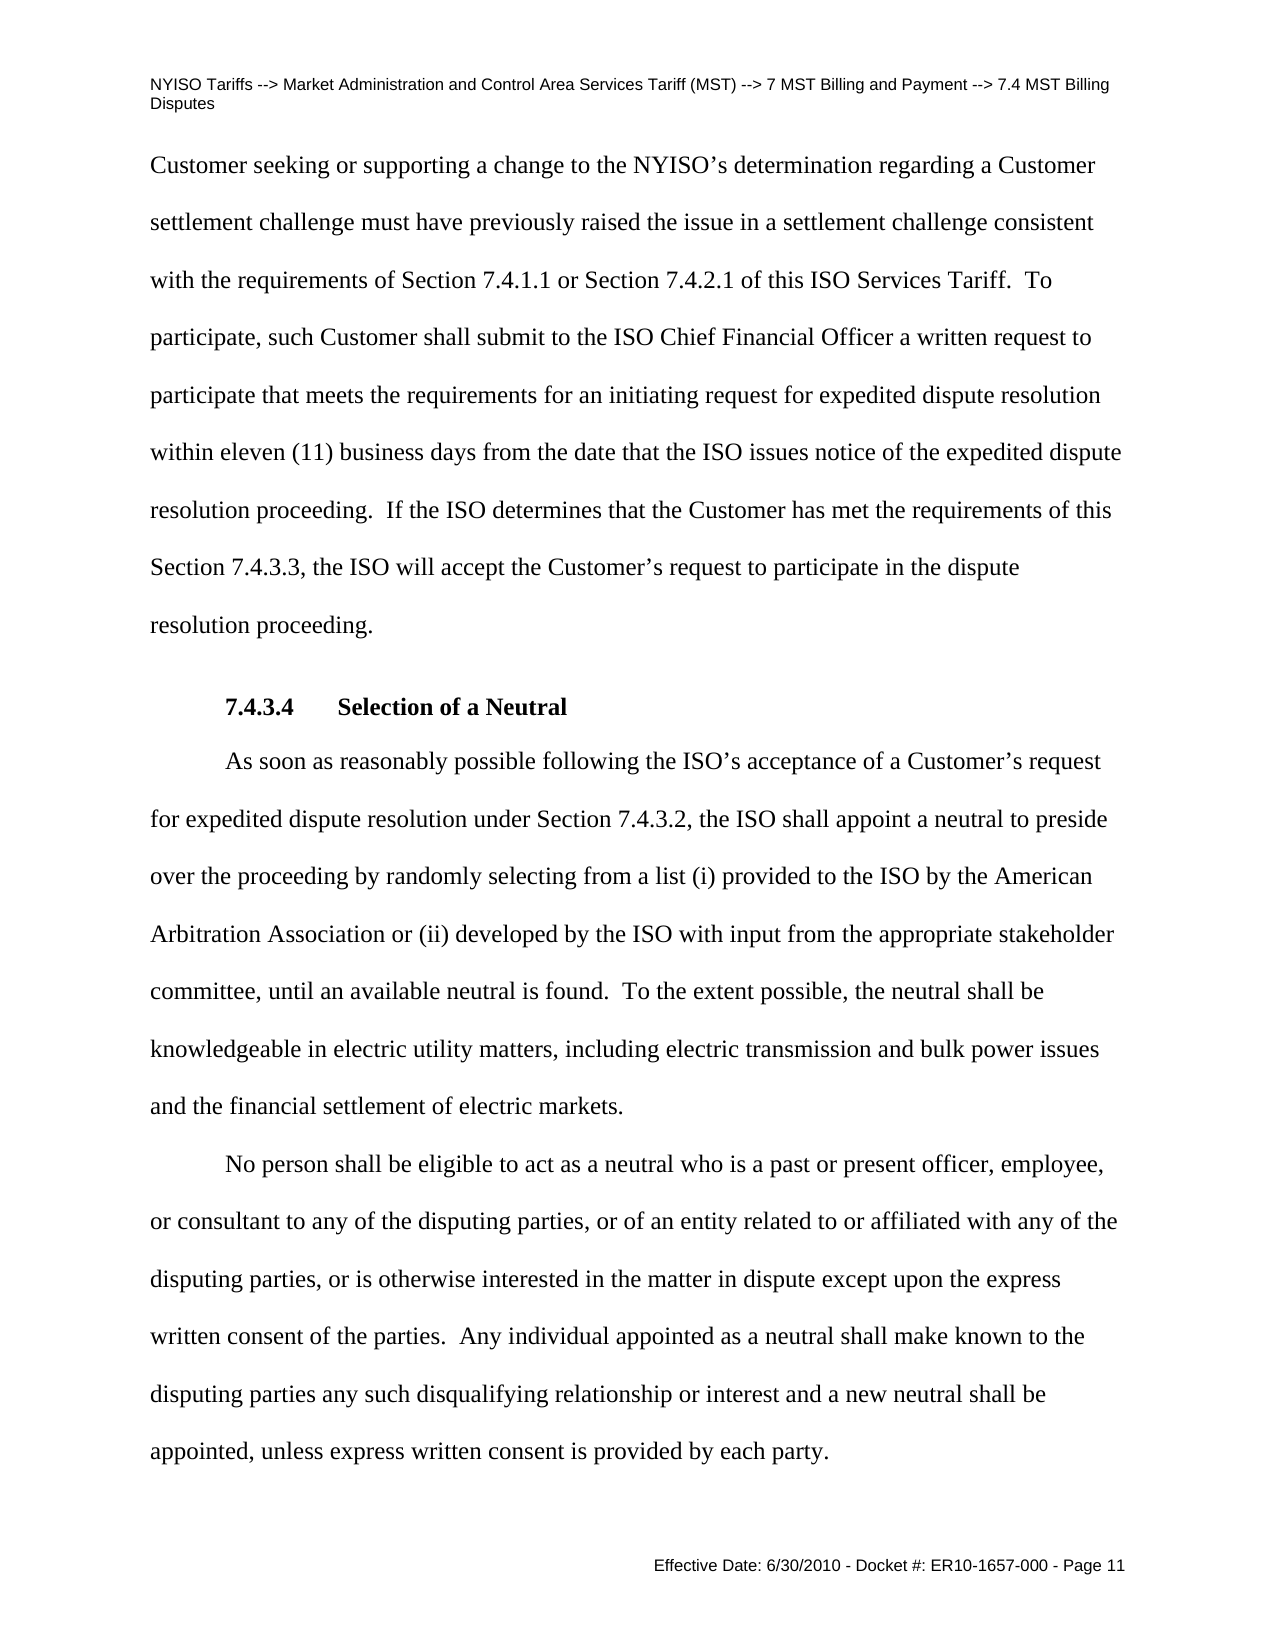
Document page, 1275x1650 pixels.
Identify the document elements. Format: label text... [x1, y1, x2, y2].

text Customer seeking or supporting a change to the NYISO’s determination regarding a Customer settlement challenge must have previously raised the issue in a settlement challenge consistent with the requirements of Section 7.4.1.1 or Section 7.4.2.1 of this ISO Services Tariff. To participate, such Customer shall submit to the ISO Chief Financial Officer a written request to participate that meets the requirements for an initiating request for expedited dispute resolution within eleven (11) business days from the date that the ISO issues notice of the expedited dispute resolution proceeding. If the ISO determines that the Customer has met the requirements of this Section 7.4.3.3, the ISO will accept the Customer’s request to participate in the dispute resolution proceeding. [150, 150, 1125, 639]
text No person shall be eligible to act as a neutral who is a past or present officer, employee, or consultant to any of the disputing parties, or of an entity related to or affiliated with any of the disputing parties, or is otherwise interested in the matter in dispute except upon the express written consent of the parties. Any individual appointed as a neutral shall make known to the disputing parties any such disqualifying relationship or interest and a new neutral shall be appointed, unless express written consent is provided by each party. [150, 1149, 1125, 1465]
text As soon as reasonably possible following the ISO’s acceptance of a Customer’s request for expedited dispute resolution under Section 7.4.3.2, the ISO shall appoint a neutral to preside over the proceeding by randomly selecting from a list (i) provided to the ISO by the American Arbitration Association or (ii) developed by the ISO with input from the appropriate stakeholder committee, until an available neutral is found. To the extent possible, the neutral shall be knowledgeable in electric utility matters, including electric transmission and bulk power issues and the financial settlement of electric markets. [150, 746, 1125, 1120]
subtitle 7.4.3.4 Selection of a Neutral [225, 692, 1125, 721]
